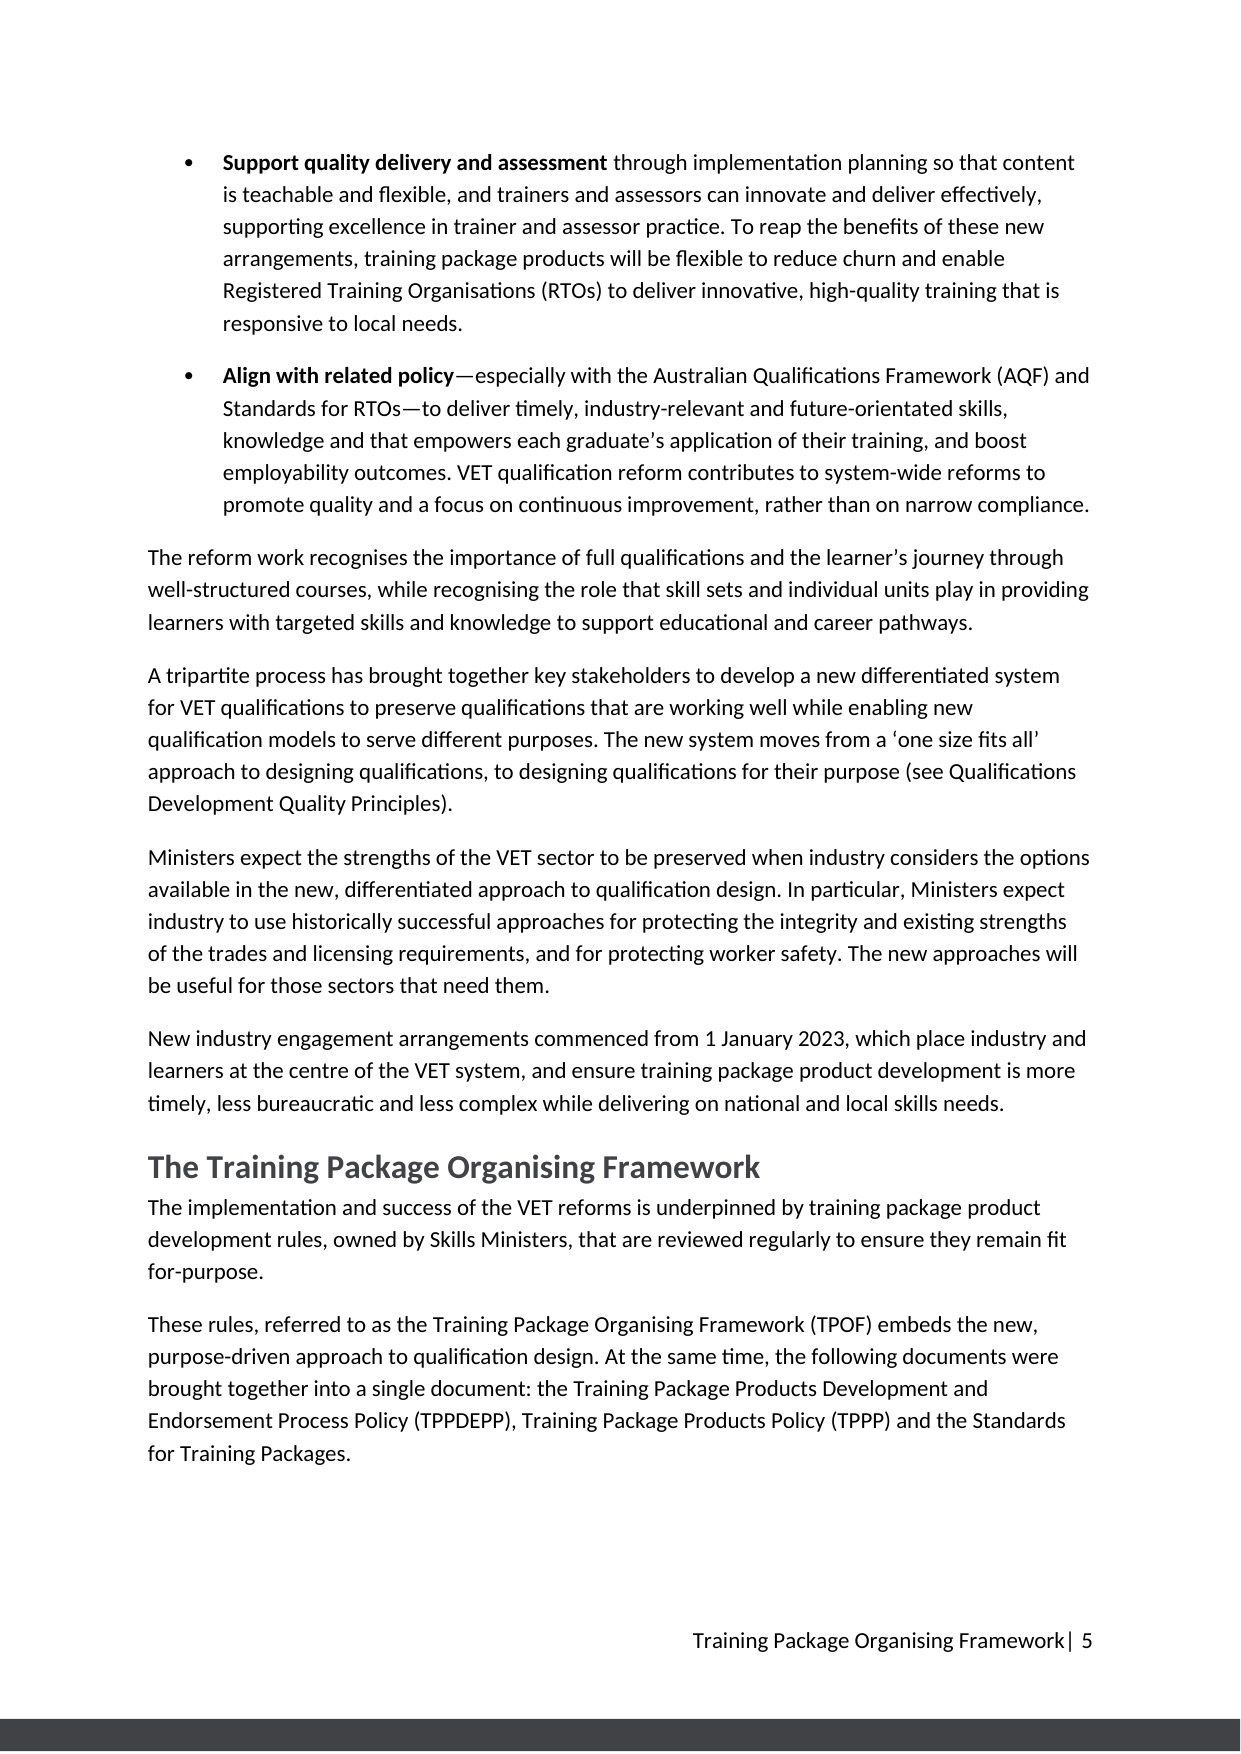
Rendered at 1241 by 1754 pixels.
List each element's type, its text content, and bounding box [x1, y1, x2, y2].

text Ministers expect the strengths of the VET sector to be preserved when industry considers the options available in the new, differentiated approach to qualification design. In particular, Ministers expect industry to use historically successful approaches for protecting the integrity and existing strengths of the trades and licensing requirements, and for protecting worker safety. The new approaches will be useful for those sectors that need them. [148, 843, 1092, 999]
text The implementation and success of the VET reforms is underpinned by training package product development rules, owned by Skills Ministers, that are reviewed regularly to ensure they remain fit for-purpose. [148, 1193, 1092, 1285]
list Support quality delivery and assessment through implementation planning so that content is teachable and flexible, and trainers and assessors can innovate and deliver effectively, supporting excellence in trainer and assessor practice. To reap the benefits of these new arrangements, training package products will be flexible to reduce churn and enable Registered Training Organisations (RTOs) to deliver innovative, high-quality training that is responsive to local needs. [185, 148, 1092, 337]
text The reform work recognises the importance of full qualifications and the learner’s journey through well-structured courses, while recognising the role that skill sets and individual units play in providing learners with targeted skills and knowledge to support educational and career pathways. [148, 543, 1092, 636]
text A tripartite process has brought together key stakeholders to develop a new differentiated system for VET qualifications to preserve qualifications that are working well while enabling new qualification models to serve different purposes. The new system moves from a ‘one size fits all’ approach to designing qualifications, to designing qualifications for their purpose (see Qualifications Development Quality Principles). [148, 661, 1092, 818]
text These rules, referred to as the Training Package Organising Framework (TPOF) embeds the new, purpose-driven approach to qualification design. At the same time, the following documents were brought together into a single document: the Training Package Products Development and Endorsement Process Policy (TPPDEPP), Training Package Products Policy (TPPP) and the Standards for Training Packages. [148, 1310, 1092, 1467]
subtitle The Training Package Organising Framework [148, 1146, 1092, 1187]
text New industry engagement arrangements commenced from 1 January 2023, which place industry and learners at the centre of the VET system, and ensure training package product development is more timely, less bureaucratic and less complex while delivering on national and local skills needs. [148, 1024, 1092, 1117]
list Align with related policy—especially with the Australian Qualifications Framework (AQF) and Standards for RTOs—to deliver timely, industry-relevant and future-orientated skills, knowledge and that empowers each graduate’s application of their training, and boost employability outcomes. VET qualification reform contributes to system-wide reforms to promote quality and a focus on continuous improvement, rather than on narrow compliance. [185, 362, 1092, 518]
